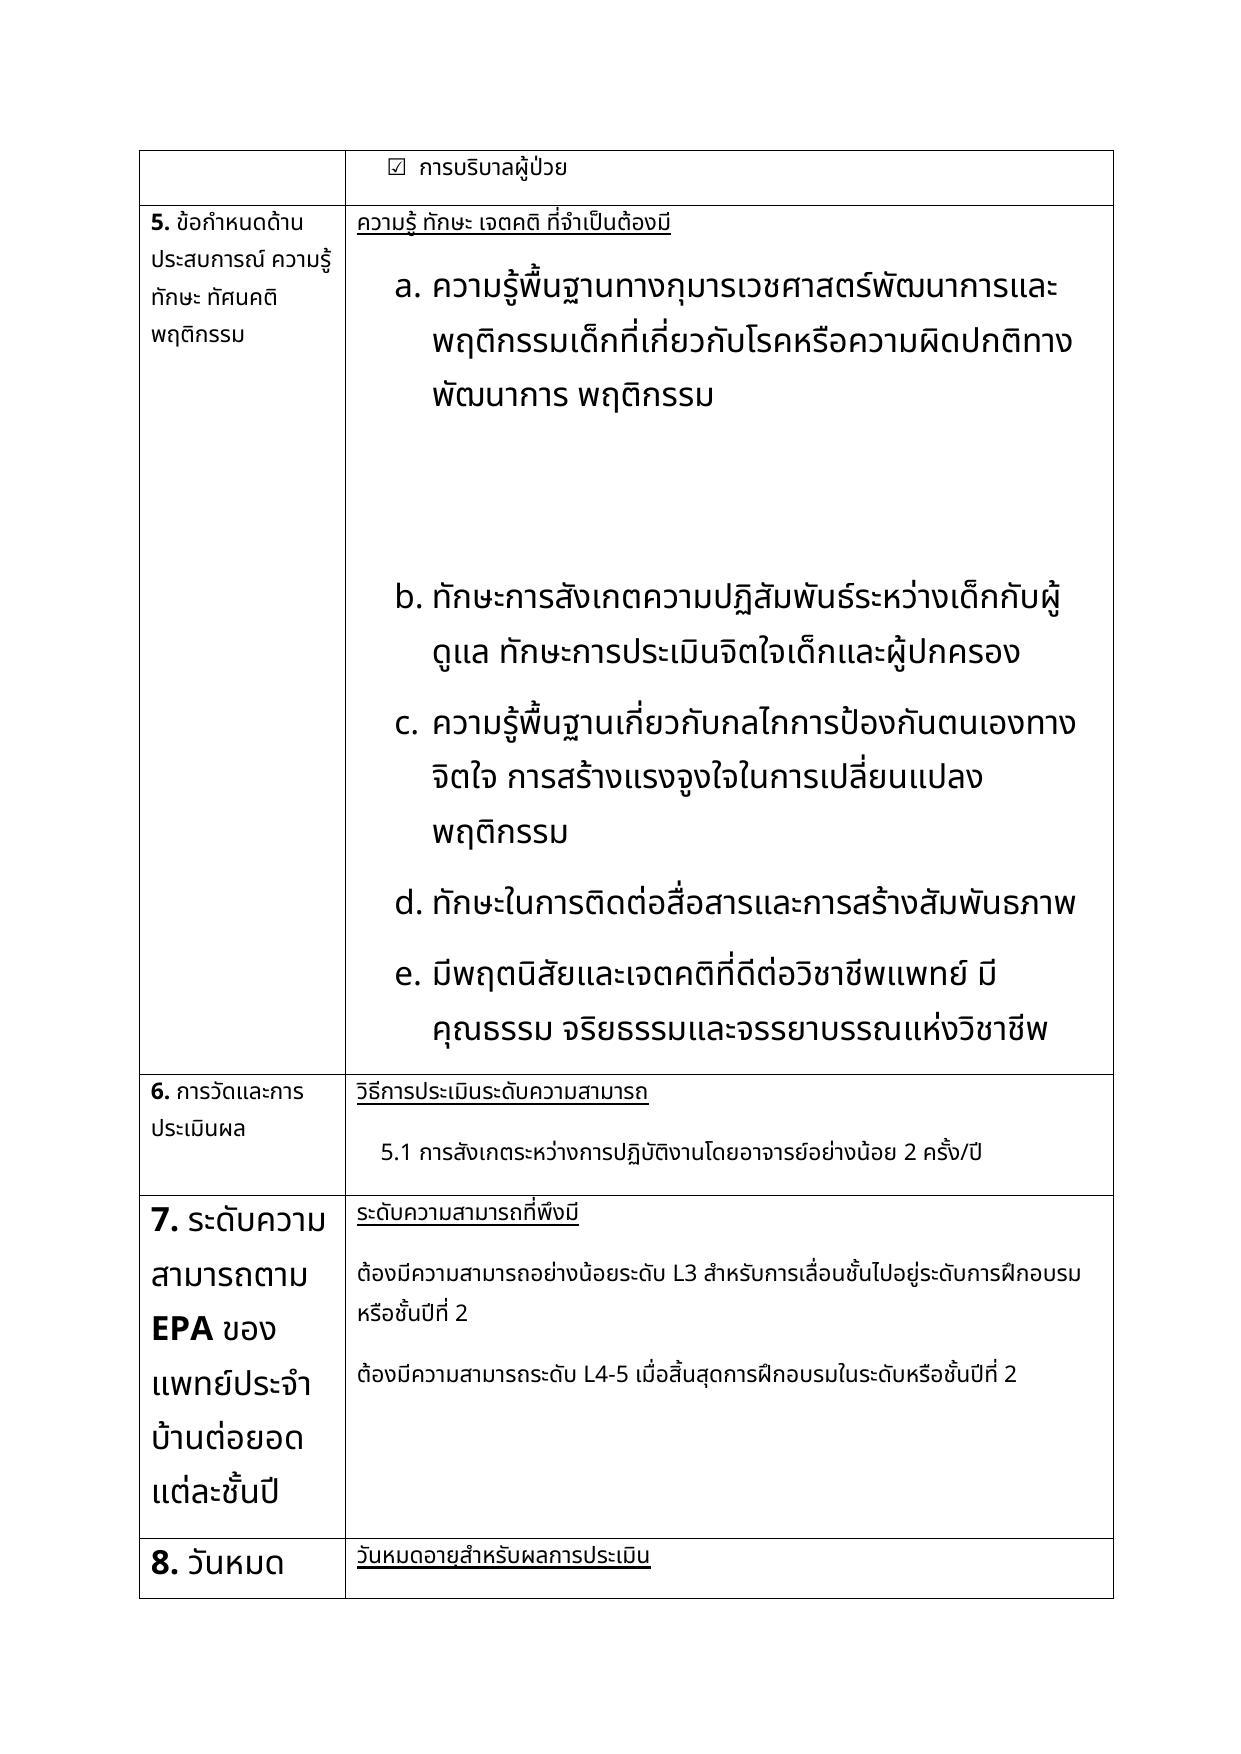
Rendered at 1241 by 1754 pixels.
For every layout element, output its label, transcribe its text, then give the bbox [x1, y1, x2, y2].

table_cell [140, 1539, 345, 1598]
table_cell 6. การวัดและการประเมินผล [140, 1075, 345, 1195]
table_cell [346, 1539, 1113, 1598]
table_cell ระดับความสามารถที่พึงมี ต้องมีความสามารถอย่างน้อยระดับ L3 สำหรับการเลื่อนชั้นไปอยู่ระดับการฝึกอบรมหรือชั้นปีที่ 2 ต้องมีความสามารถระดับ L4-5 เมื่อสิ้นสุดการฝึกอบรมในระดับหรือชั้นปีที่ 2 [346, 1196, 1113, 1538]
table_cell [346, 151, 1113, 204]
table_cell วิธีการประเมินระดับความสามารถ 5.1 การสังเกตระหว่างการปฏิบัติงานโดยอาจารย์อย่างน้อย 2 ครั้ง/ปี [346, 1075, 1113, 1195]
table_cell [140, 151, 345, 204]
table_cell 7. ระดับความสามารถตาม EPA ของแพทย์ประจำบ้านต่อยอดแต่ละชั้นปี [140, 1196, 345, 1538]
table_cell ความรู้ ทักษะ เจตคติ ที่จำเป็นต้องมี ความรู้พื้นฐานทางกุมารเวชศาสตร์พัฒนาการและพฤติกรรมเด็กที่เกี่ยวกับโรคหรือความผิดปกติทางพัฒนาการ พฤติกรรม ทักษะการสังเกตความปฏิสัมพันธ์ระหว่างเด็กกับผู้ดูแล ทักษะการประเมินจิตใจเด็กและผู้ปกครอง ความรู้พื้นฐานเกี่ยวกับกลไกการป้องกันตนเองทางจิตใจ การสร้างแรงจูงใจในการเปลี่ยนแปลงพฤติกรรม ทักษะในการติดต่อสื่อสารและการสร้างสัมพันธภาพ มีพฤตนิสัยและเจตคติที่ดีต่อวิชาชีพแพทย์ มีคุณธรรม จริยธรรมและจรรยาบรรณแห่งวิชาชีพ [346, 206, 1113, 1074]
table_cell 5. ข้อกำหนดด้านประสบการณ์ ความรู้ ทักษะ ทัศนคติ พฤติกรรม [140, 206, 345, 1074]
